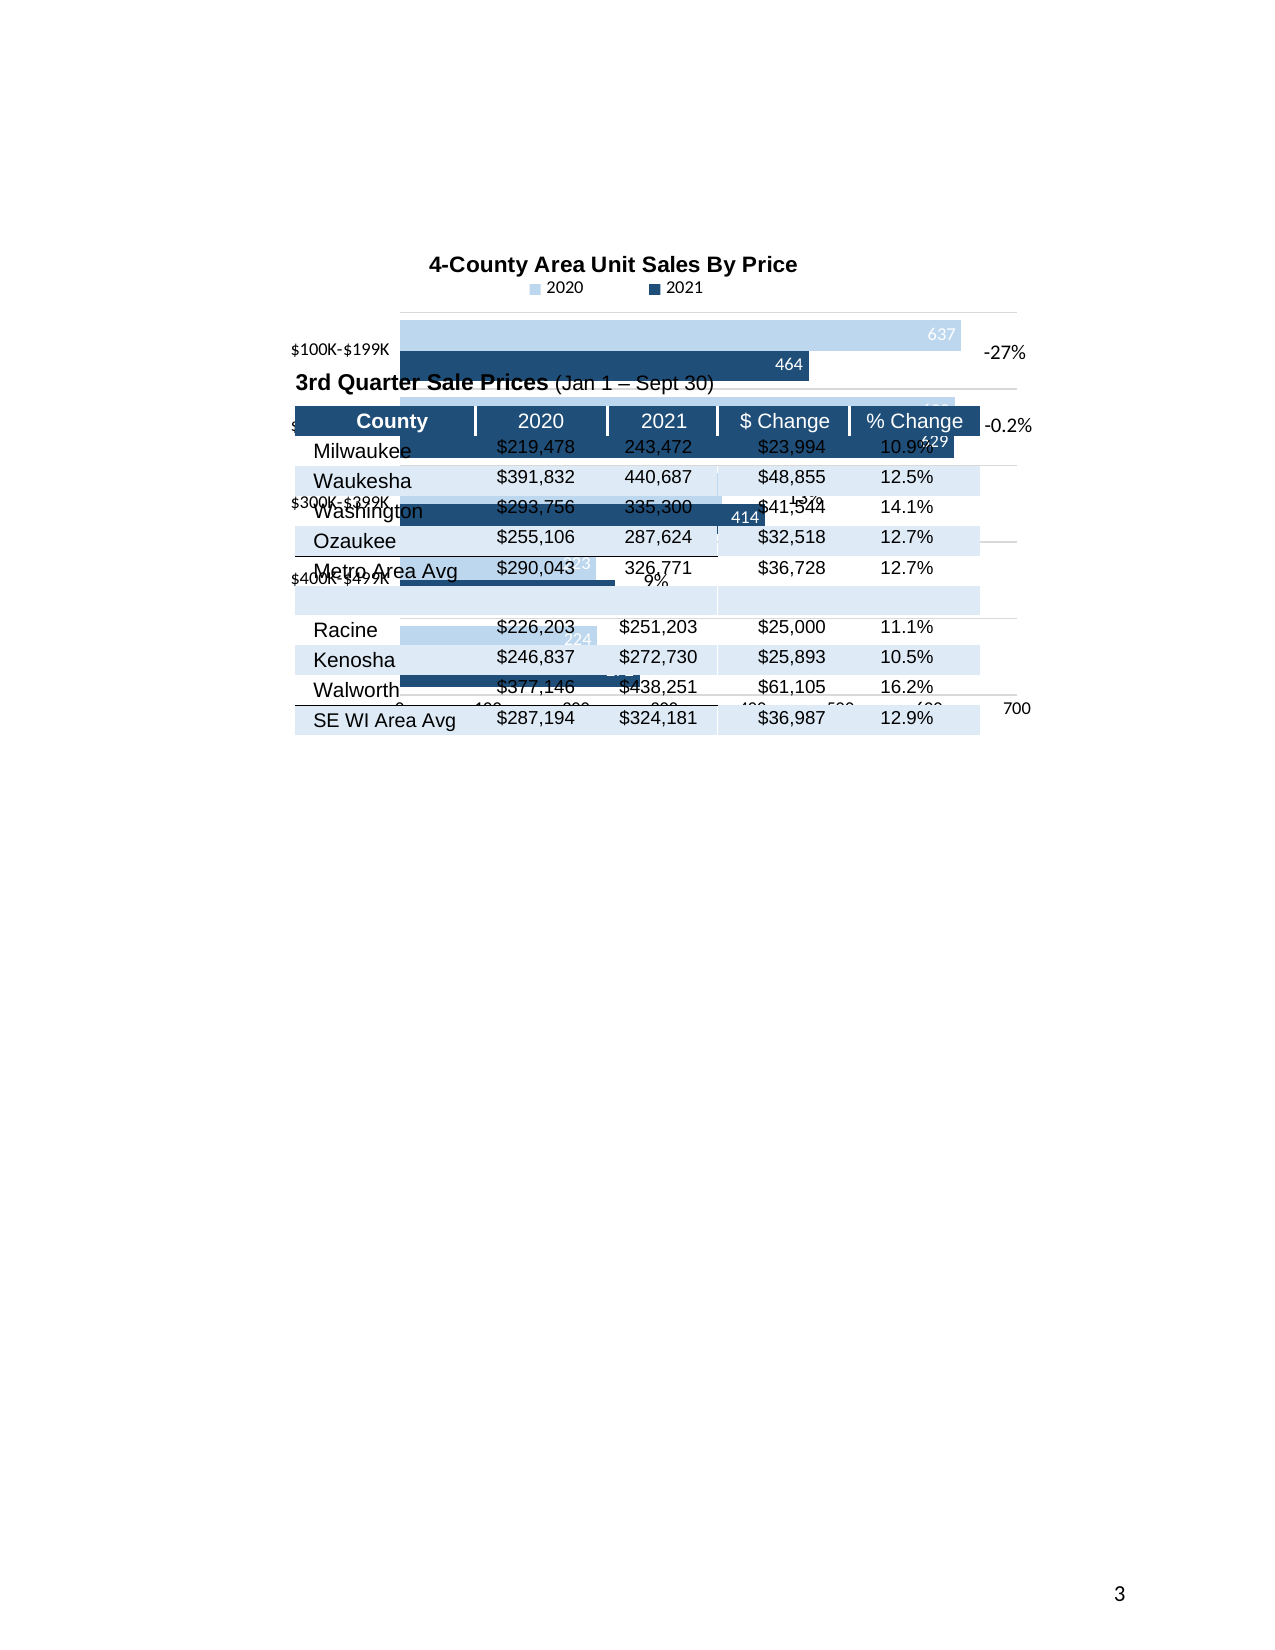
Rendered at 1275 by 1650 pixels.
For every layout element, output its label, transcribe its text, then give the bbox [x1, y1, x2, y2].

table_cell $391,832 [476, 466, 608, 496]
table_cell $23,994 [718, 436, 850, 466]
table_cell 287,624 [608, 526, 717, 556]
table_cell $287,194 [476, 706, 608, 735]
table_cell 11.1% [850, 615, 980, 645]
table_cell [476, 586, 608, 615]
table_cell 2020 [477, 406, 606, 436]
table_cell $377,146 [476, 675, 608, 705]
table_cell Metro Area Avg [295, 557, 476, 586]
table_cell 10.5% [850, 645, 980, 675]
table_cell Milwaukee [295, 436, 476, 466]
table_cell Ozaukee [295, 526, 476, 556]
table_cell $ Change [719, 406, 848, 436]
table_cell $272,730 [608, 645, 717, 675]
table_cell 326,771 [608, 557, 717, 586]
table_cell $41,544 [718, 496, 850, 526]
table_cell 12.9% [850, 705, 980, 735]
table_cell Washington [295, 496, 476, 526]
table_cell 440,687 [608, 466, 717, 496]
table_cell $36,728 [718, 556, 850, 586]
table_cell SE WI Area Avg [295, 706, 476, 735]
table_cell 12.7% [850, 526, 980, 556]
table_cell [718, 586, 850, 615]
table_cell 10.9% [850, 436, 980, 466]
table_cell 12.7% [850, 556, 980, 586]
table_cell County [295, 406, 474, 436]
table_cell Kenosha [295, 645, 476, 675]
table_cell $438,251 [608, 675, 717, 705]
table_cell $219,478 [476, 436, 608, 466]
table_cell $255,106 [476, 526, 608, 556]
table_cell $32,518 [718, 526, 850, 556]
table_cell [850, 586, 980, 615]
table_cell Waukesha [295, 466, 476, 496]
table_cell $324,181 [608, 706, 717, 735]
table_cell 335,300 [608, 496, 717, 526]
table_cell $48,855 [718, 466, 850, 496]
table_cell 2021 [609, 406, 716, 436]
table_cell 243,472 [608, 436, 717, 466]
table_cell 12.5% [850, 466, 980, 496]
table_cell $293,756 [476, 496, 608, 526]
table_cell $290,043 [476, 557, 608, 586]
table_cell $61,105 [718, 675, 850, 705]
table_cell $25,000 [718, 615, 850, 645]
table_cell 16.2% [850, 675, 980, 705]
table_cell Racine [295, 615, 476, 645]
table_header 3rd Quarter Sale Prices (Jan 1 – Sept 30) [295, 369, 980, 406]
table_cell Walworth [295, 675, 476, 705]
table_cell $251,203 [608, 615, 717, 645]
table_cell [295, 586, 476, 615]
table_cell [608, 586, 717, 615]
table_cell 14.1% [850, 496, 980, 526]
table_cell $36,987 [718, 705, 850, 735]
table_cell % Change [851, 406, 980, 436]
table_cell $226,203 [476, 615, 608, 645]
table_cell $25,893 [718, 645, 850, 675]
table_cell $246,837 [476, 645, 608, 675]
